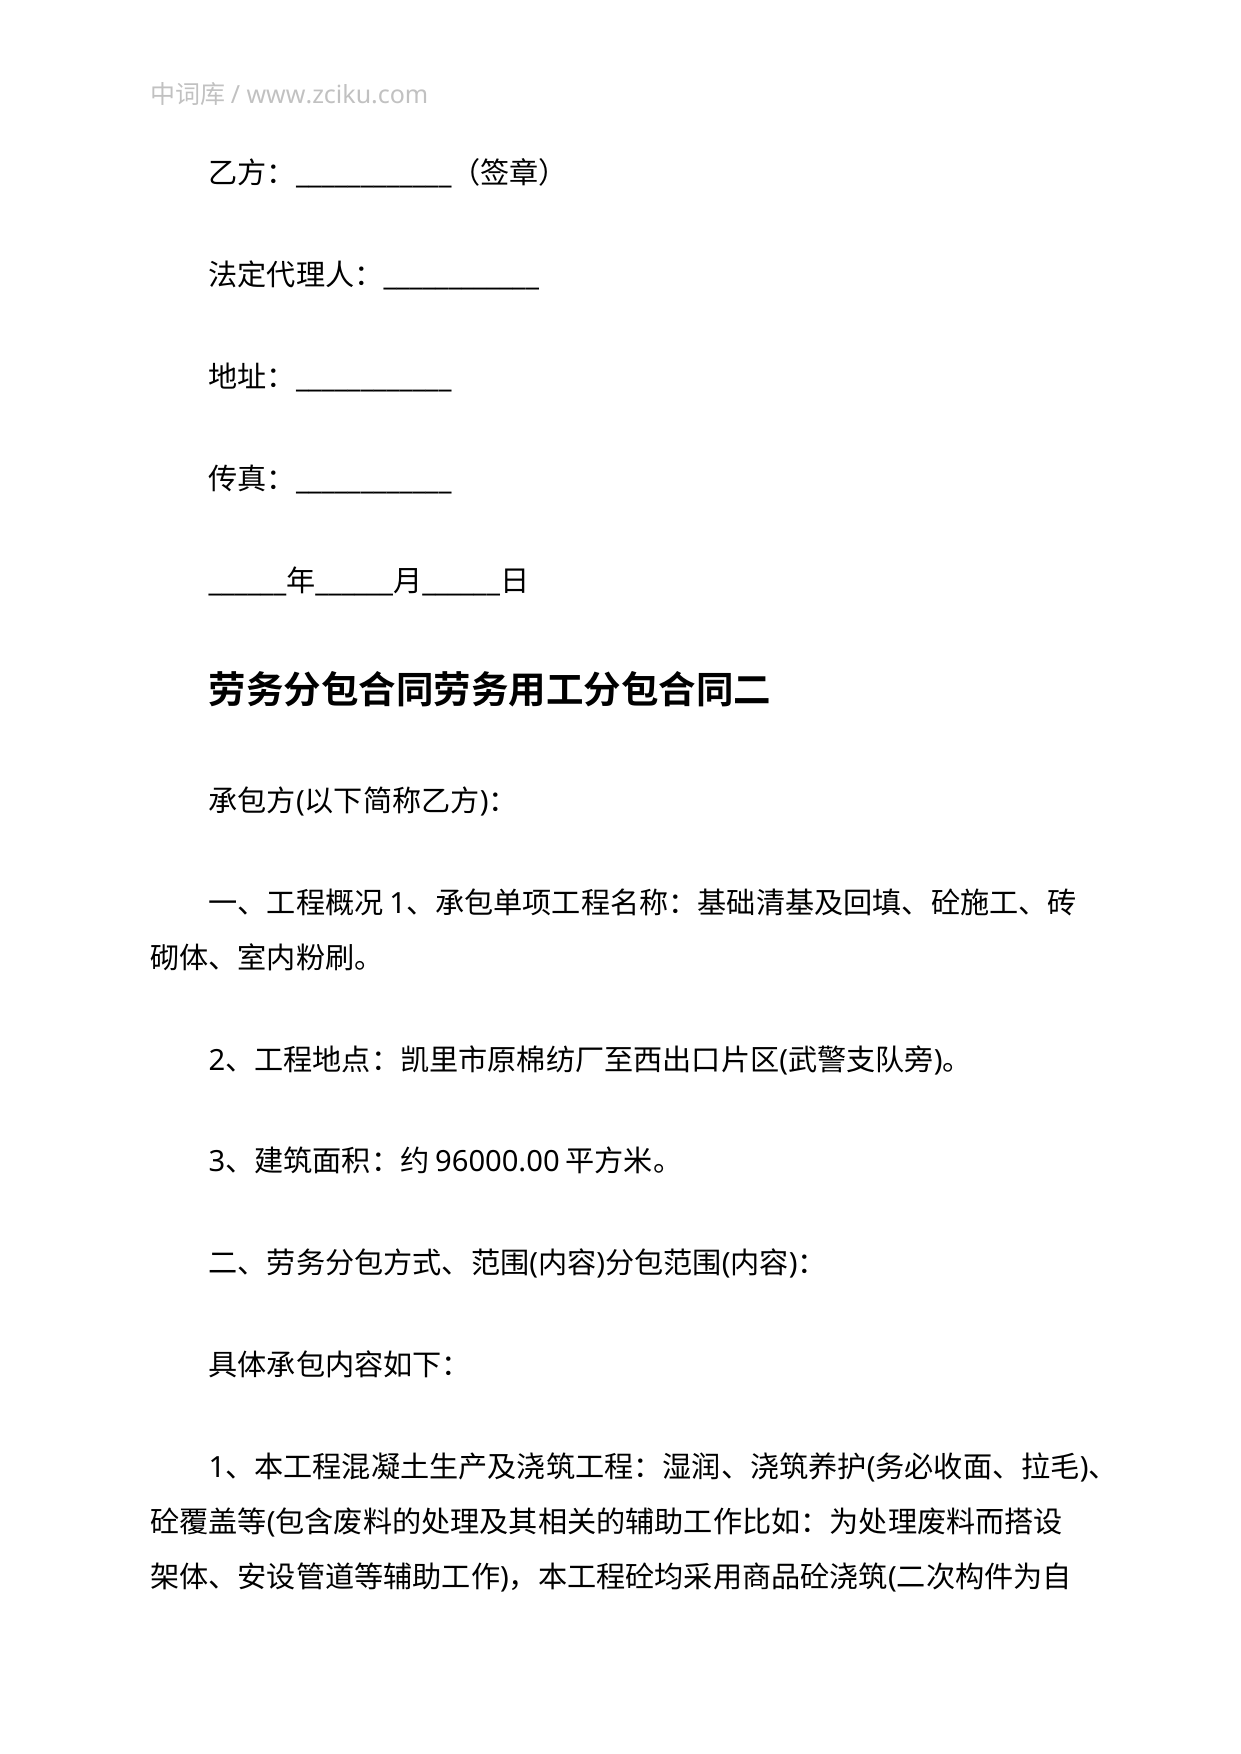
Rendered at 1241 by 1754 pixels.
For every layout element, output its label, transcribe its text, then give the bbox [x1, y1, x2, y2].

text 具体承包内容如下： [150, 1342, 1090, 1384]
text 法定代理人：____________ [150, 252, 1090, 294]
text 2、工程地点：凯里市原棉纺厂至西出口片区(武警支队旁)。 [150, 1036, 1090, 1078]
text 二、劳务分包方式、范围(内容)分包范围(内容)： [150, 1240, 1090, 1282]
text 承包方(以下简称乙方)： [150, 777, 1090, 820]
text 一、工程概况1、承包单项工程名称：基础清基及回填、砼施工、砖砌体、室内粉刷。 [150, 879, 1090, 977]
text 3、建筑面积：约96000.00平方米。 [150, 1138, 1090, 1180]
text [150, 1444, 1090, 1596]
text 乙方：____________（签章） [150, 150, 1090, 192]
text 地址：____________ [150, 354, 1090, 396]
text 传真：____________ [150, 456, 1090, 498]
text 劳务分包合同劳务用工分包合同二 [150, 660, 1090, 714]
text ______年______月______日 [150, 558, 1090, 600]
